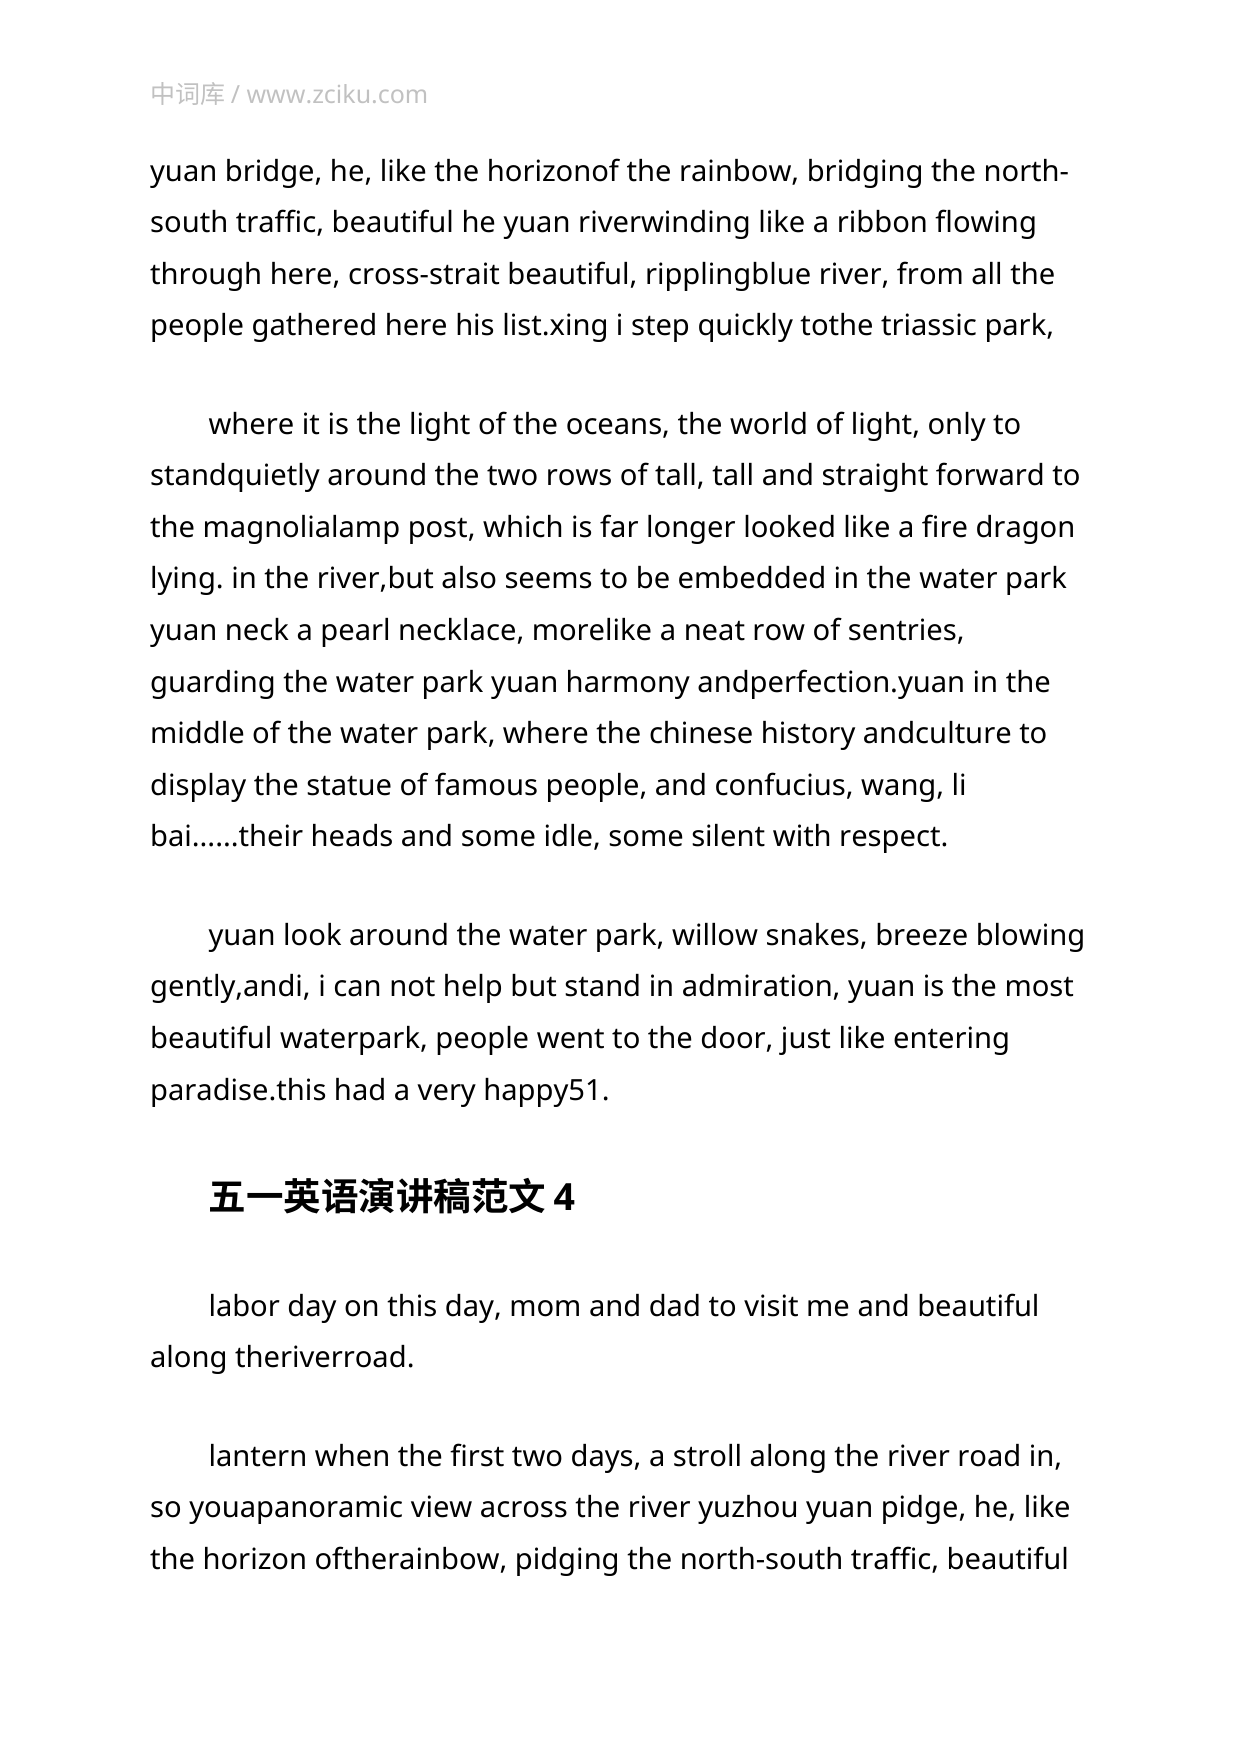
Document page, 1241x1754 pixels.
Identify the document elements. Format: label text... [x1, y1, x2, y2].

text where it is the light of the oceans, the world of light, only to standquietly around the two rows of tall, tall and straight forward to the magnolialamp post, which is far longer looked like a fire dragon lying. in the river,but also seems to be embedded in the water park yuan neck a pearl necklace, morelike a neat row of sentries, guarding the water park yuan harmony andperfection.yuan in the middle of the water park, where the chinese history andculture to display the statue of famous people, and confucius, wang, li bai......their heads and some idle, some silent with respect. [150, 403, 1090, 855]
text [150, 1435, 1090, 1578]
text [150, 150, 1090, 344]
text labor day on this day, mom and dad to visit me and beautiful along theriverroad. [150, 1285, 1090, 1376]
text 五一英语演讲稿范文4 [150, 1167, 1090, 1222]
text yuan look around the water park, willow snakes, breeze blowing gently,andi, i can not help but stand in admiration, yuan is the most beautiful waterpark, people went to the door, just like entering paradise.this had a very happy51. [150, 914, 1090, 1108]
